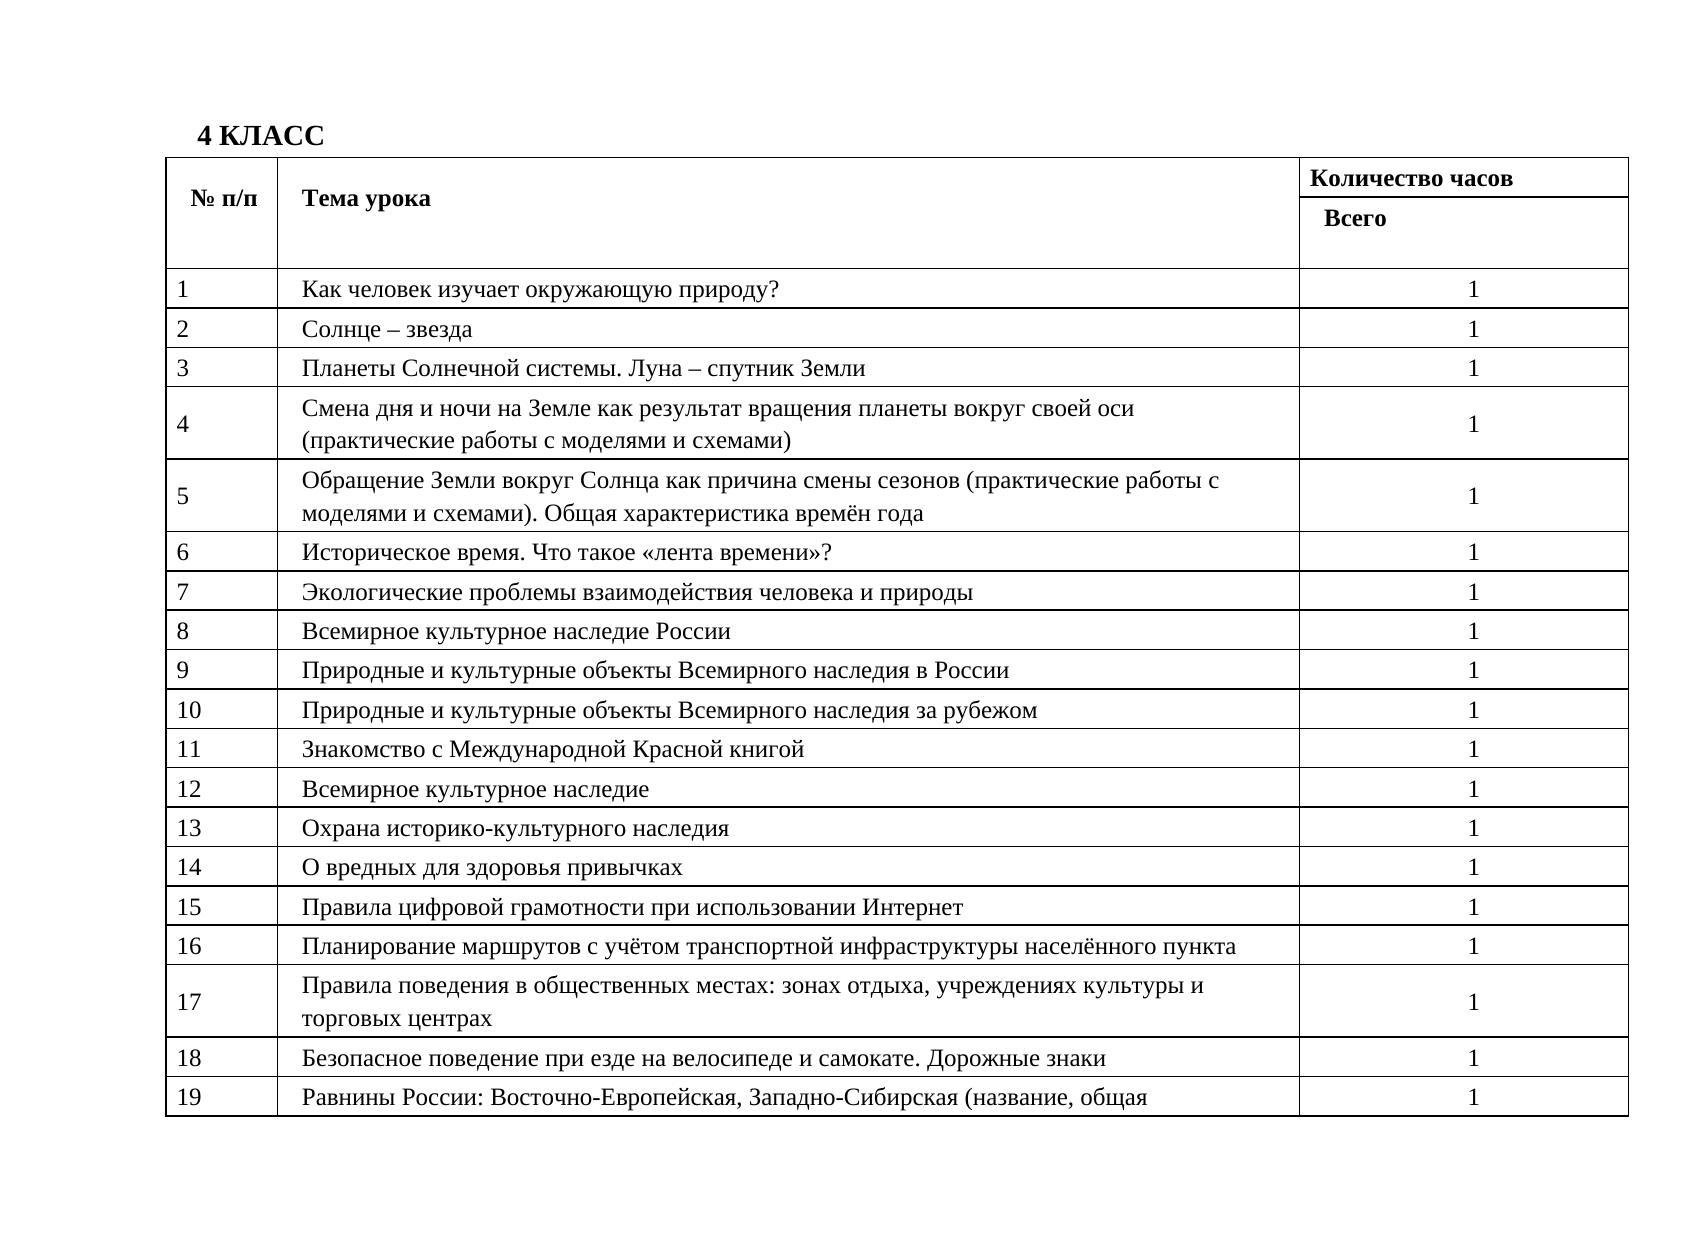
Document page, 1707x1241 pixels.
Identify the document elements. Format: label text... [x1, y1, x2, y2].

table_cell 1 [1300, 387, 1628, 458]
table_cell Природные и культурные объекты Всемирного наследия за рубежом [278, 690, 1299, 727]
table_cell 1 [167, 269, 277, 307]
table_cell 1 [1300, 1077, 1628, 1115]
table_cell Знакомство с Международной Красной книгой [278, 729, 1299, 767]
table_cell 1 [1300, 729, 1628, 767]
table_cell Планеты Солнечной системы. Луна – спутник Земли [278, 348, 1299, 386]
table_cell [278, 1077, 1299, 1115]
table_cell Правила поведения в общественных местах: зонах отдыха, учреждениях культуры и торговых центрах [278, 965, 1299, 1036]
table_header № п/п [167, 158, 277, 268]
table_cell 3 [167, 348, 277, 386]
table_cell Обращение Земли вокруг Солнца как причина смены сезонов (практические работы с моделями и схемами). Общая характеристика времён года [278, 460, 1299, 531]
table_cell 5 [167, 460, 277, 531]
table_cell Экологические проблемы взаимодействия человека и природы [278, 572, 1299, 609]
table_cell Безопасное поведение при езде на велосипеде и самокате. Дорожные знаки [278, 1038, 1299, 1076]
table_cell 4 [167, 387, 277, 458]
table_cell 1 [1300, 887, 1628, 924]
table_cell 1 [1300, 572, 1628, 609]
table_cell 1 [1300, 1038, 1628, 1076]
table_cell 1 [1300, 309, 1628, 346]
table_cell 1 [1300, 926, 1628, 964]
table_cell 9 [167, 650, 277, 688]
table_cell 15 [167, 887, 277, 924]
table_cell 1 [1300, 690, 1628, 727]
text 4 КЛАСС [190, 118, 1618, 152]
table_cell 1 [1300, 611, 1628, 649]
table_cell 14 [167, 847, 277, 885]
table_cell 17 [167, 965, 277, 1036]
table_cell 10 [167, 690, 277, 727]
table_cell Охрана историко-культурного наследия [278, 808, 1299, 846]
table_cell Всего [1300, 198, 1628, 268]
table_cell 16 [167, 926, 277, 964]
table_header Количество часов [1300, 158, 1628, 196]
table_cell Смена дня и ночи на Земле как результат вращения планеты вокруг своей оси (практические работы с моделями и схемами) [278, 387, 1299, 458]
table_cell 1 [1300, 965, 1628, 1036]
table_cell 6 [167, 532, 277, 570]
table_cell 1 [1300, 460, 1628, 531]
table_cell Всемирное культурное наследие России [278, 611, 1299, 649]
table_cell 1 [1300, 348, 1628, 386]
table_cell 12 [167, 768, 277, 806]
table_cell Правила цифровой грамотности при использовании Интернет [278, 887, 1299, 924]
table_cell 8 [167, 611, 277, 649]
table_cell 1 [1300, 808, 1628, 846]
table_cell 7 [167, 572, 277, 609]
table_cell Как человек изучает окружающую природу? [278, 269, 1299, 307]
table_cell Историческое время. Что такое «лента времени»? [278, 532, 1299, 570]
table_cell О вредных для здоровья привычках [278, 847, 1299, 885]
table_cell Солнце – звезда [278, 309, 1299, 346]
table_cell 13 [167, 808, 277, 846]
table_cell 1 [1300, 269, 1628, 307]
table_cell 1 [1300, 650, 1628, 688]
table_cell Природные и культурные объекты Всемирного наследия в России [278, 650, 1299, 688]
table_cell 19 [167, 1077, 277, 1115]
table_cell Планирование маршрутов с учётом транспортной инфраструктуры населённого пункта [278, 926, 1299, 964]
table_cell 2 [167, 309, 277, 346]
table_cell 18 [167, 1038, 277, 1076]
table_cell 1 [1300, 532, 1628, 570]
table_cell 1 [1300, 847, 1628, 885]
table_cell Всемирное культурное наследие [278, 768, 1299, 806]
table_cell 1 [1300, 768, 1628, 806]
table_header Тема урока [278, 158, 1299, 268]
table_cell 11 [167, 729, 277, 767]
